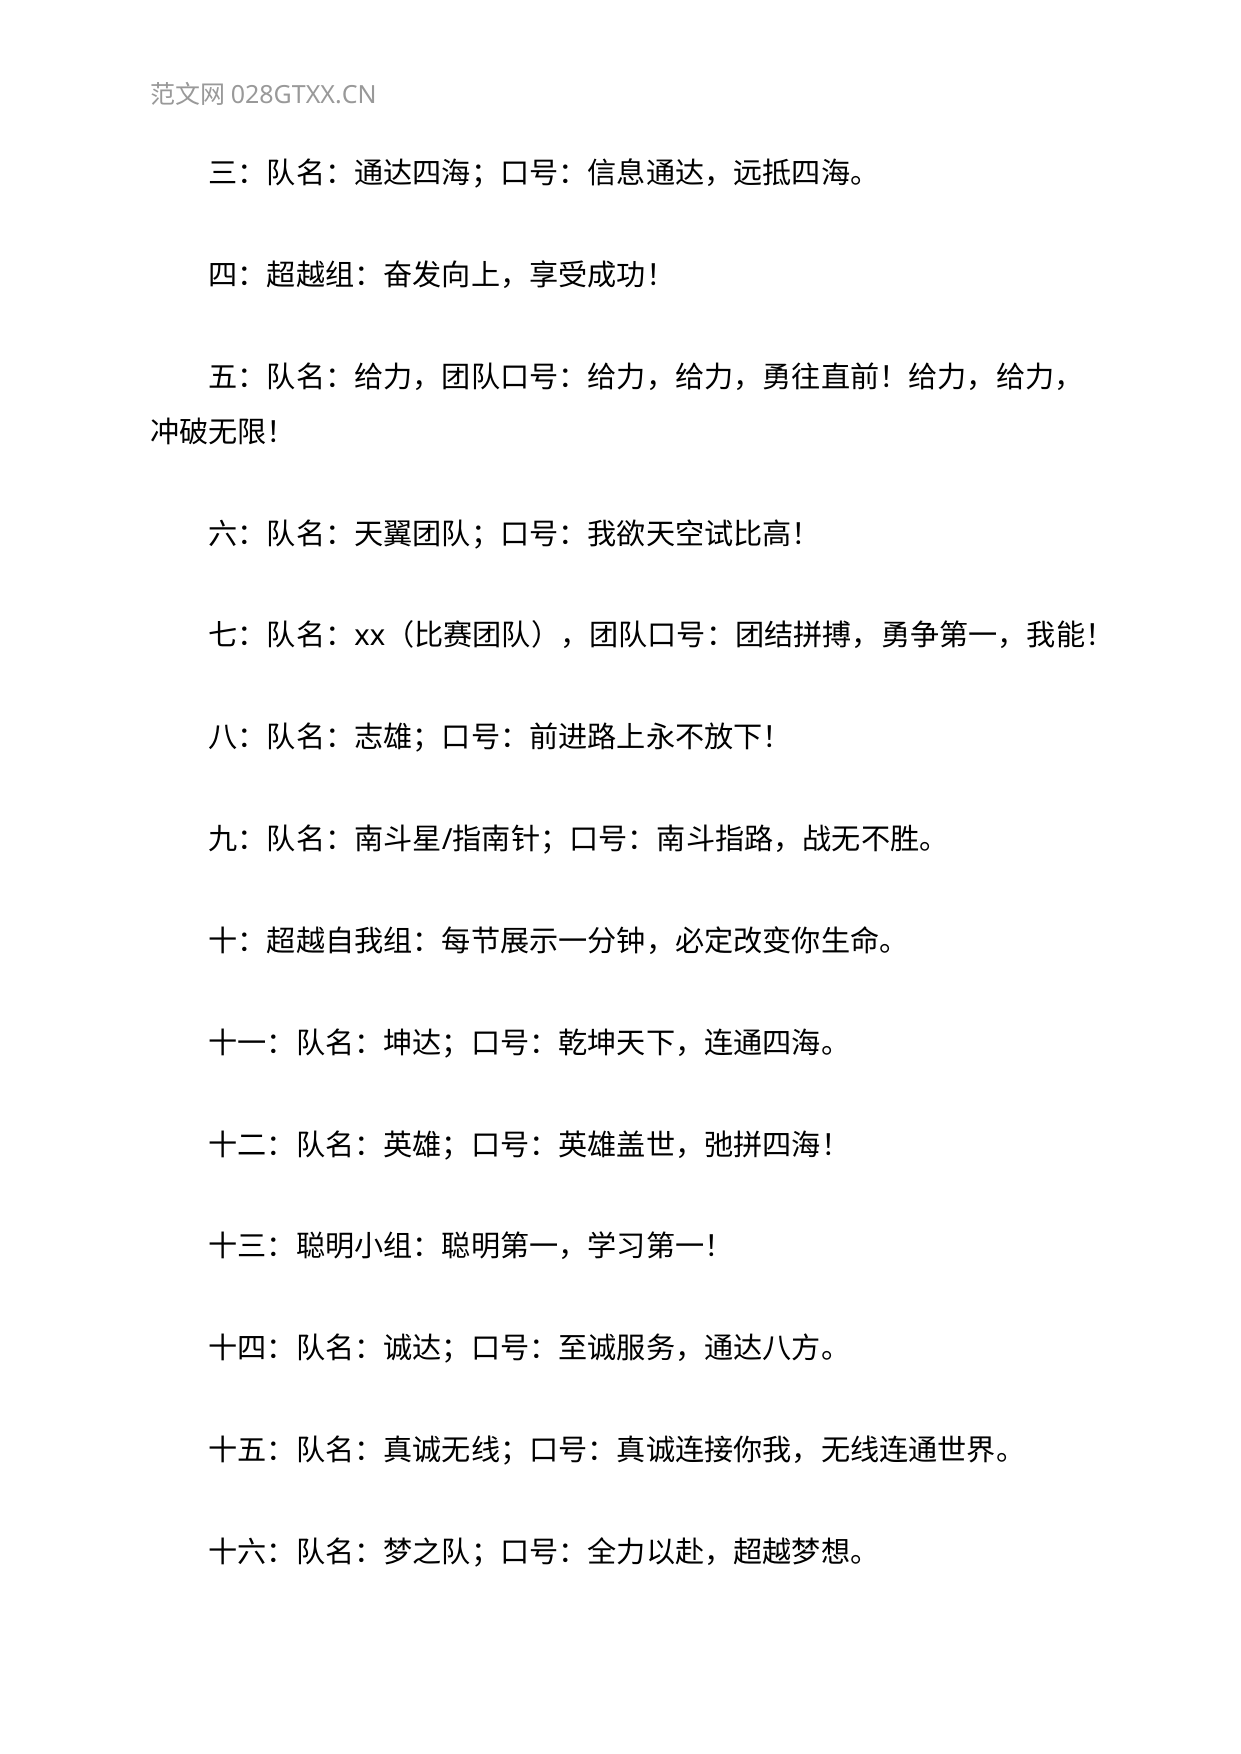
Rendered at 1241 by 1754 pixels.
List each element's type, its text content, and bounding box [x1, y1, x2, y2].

text 四：超越组：奋发向上，享受成功！ [150, 252, 1090, 294]
text 三：队名：通达四海；口号：信息通达，远抵四海。 [150, 150, 1090, 192]
text 五：队名：给力，团队口号：给力，给力，勇往直前！给力，给力，冲破无限！ [150, 353, 1090, 451]
text 十：超越自我组：每节展示一分钟，必定改变你生命。 [150, 918, 1090, 960]
text 十五：队名：真诚无线；口号：真诚连接你我，无线连通世界。 [150, 1427, 1090, 1469]
text 十三：聪明小组：聪明第一，学习第一！ [150, 1223, 1090, 1265]
text 十四：队名：诚达；口号：至诚服务，通达八方。 [150, 1325, 1090, 1367]
text 六：队名：天翼团队；口号：我欲天空试比高！ [150, 510, 1090, 552]
text 七：队名：xx（比赛团队），团队口号：团结拼搏，勇争第一，我能！ [150, 612, 1090, 654]
text 十一：队名：坤达；口号：乾坤天下，连通四海。 [150, 1019, 1090, 1062]
text 十二：队名：英雄；口号：英雄盖世，弛拼四海！ [150, 1121, 1090, 1163]
text 八：队名：志雄；口号：前进路上永不放下！ [150, 714, 1090, 756]
text 十六：队名：梦之队；口号：全力以赴，超越梦想。 [150, 1528, 1090, 1571]
text 九：队名：南斗星/指南针；口号：南斗指路，战无不胜。 [150, 816, 1090, 858]
